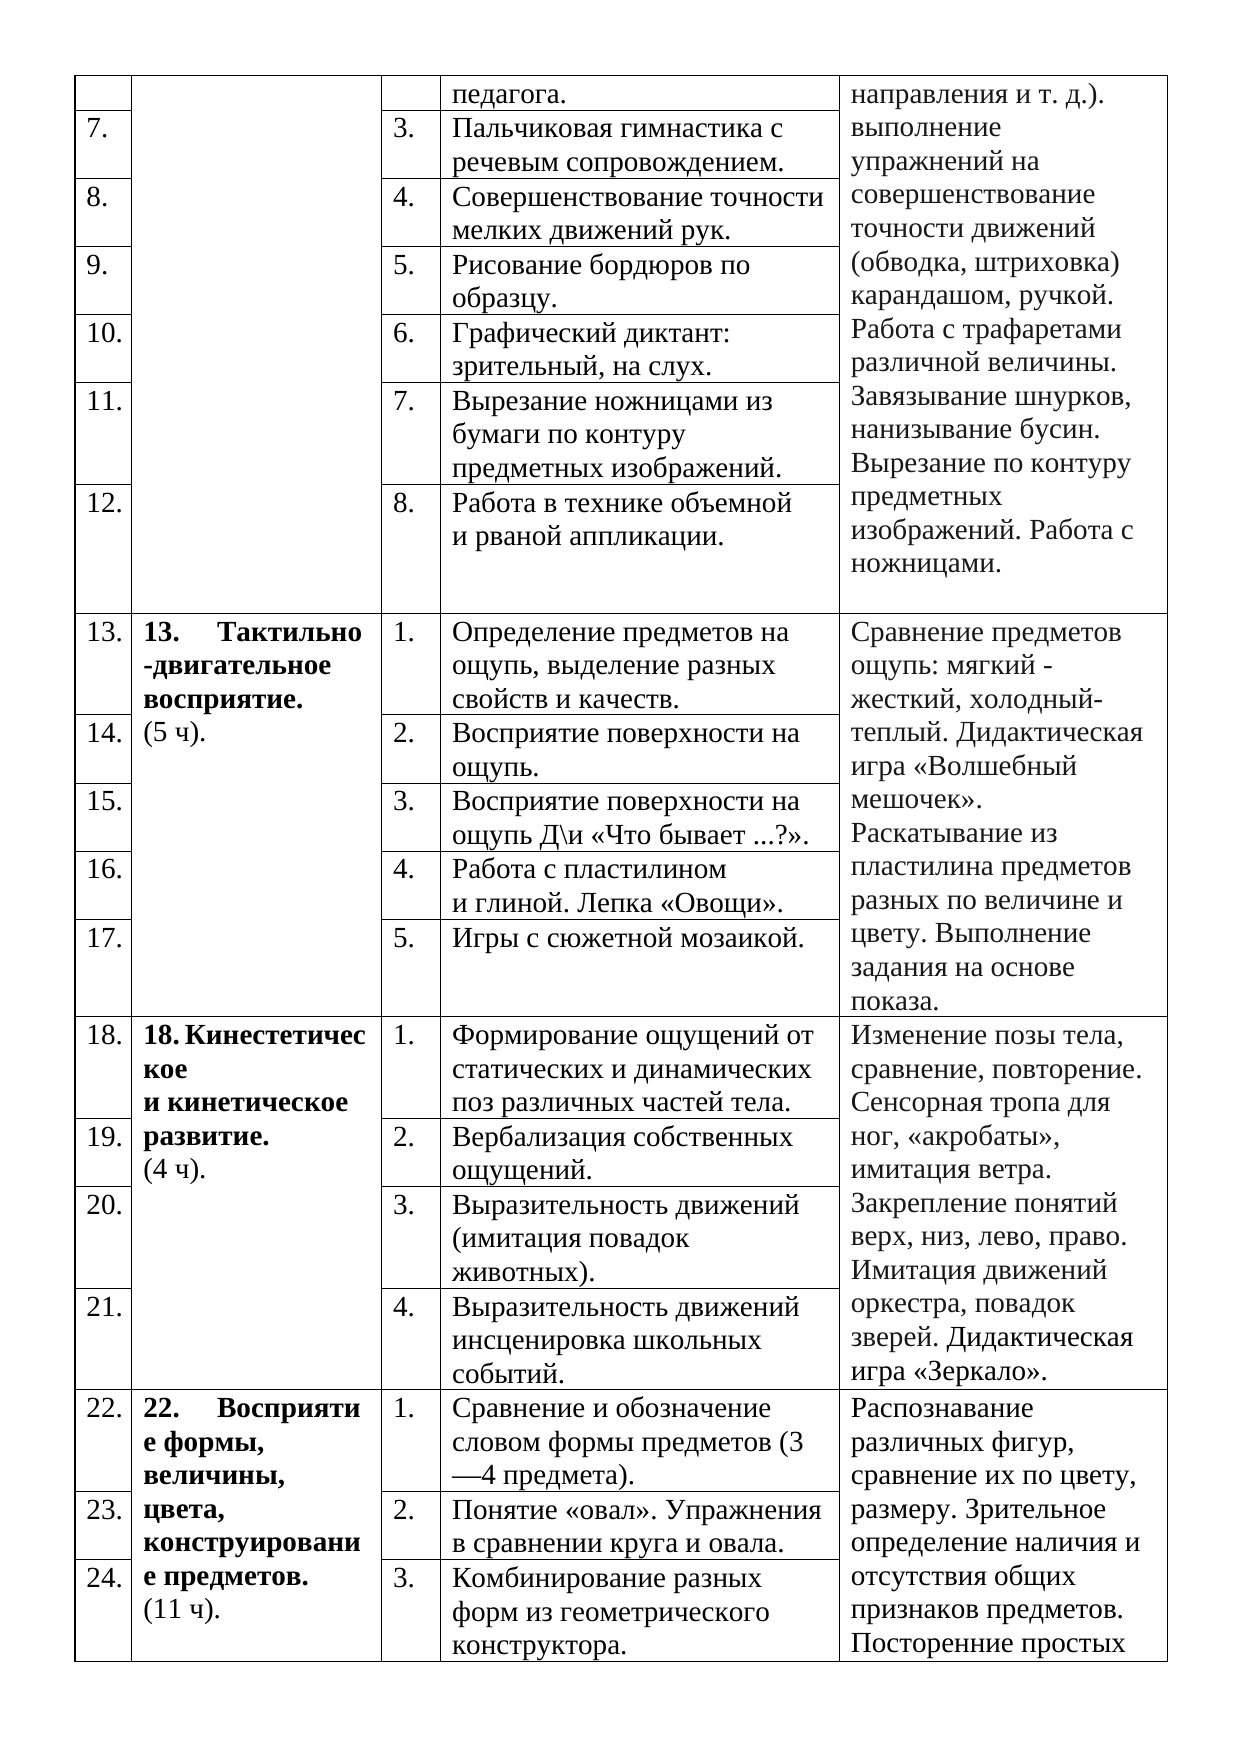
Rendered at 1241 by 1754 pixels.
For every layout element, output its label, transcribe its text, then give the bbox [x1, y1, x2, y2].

table_cell [76, 852, 131, 919]
table_cell [76, 383, 131, 484]
table_cell Выразительность движений инсценировка школьных событий. [441, 1289, 839, 1389]
table_cell [76, 111, 131, 178]
table_cell [382, 715, 440, 782]
table_cell [382, 852, 440, 919]
table_cell [382, 111, 440, 178]
table_cell Изменение позы тела, сравнение, повторение. Сенсорная тропа для ног, «акробаты», имитация ветра. Закрепление понятий верх, низ, лево, право. Имитация движений оркестра, повадок зверей. Дидактическая игра «Зеркало». [840, 1017, 1167, 1389]
table_cell [382, 784, 440, 851]
table_cell Выразительность движений (имитация повадок животных). [441, 1187, 839, 1288]
table_cell Вырезание ножницами из бумаги по контуру предметных изображений. [441, 383, 839, 484]
table_cell Пальчиковая гимнастика с речевым сопровождением. [441, 111, 839, 178]
table_cell [76, 1289, 131, 1389]
table_cell [76, 485, 131, 613]
table_cell Сравнение предметов ощупь: мягкий - жесткий, холодный-теплый. Дидактическая игра «Волшебный мешочек». Раскатывание из пластилина предметов разных по величине и цвету. Выполнение задания на основе показа. [840, 614, 1167, 1016]
table_cell [382, 247, 440, 314]
table_cell [382, 614, 440, 714]
table_cell Восприятие поверхности на ощупь. [441, 715, 839, 782]
table_cell [382, 76, 440, 109]
table_cell [382, 315, 440, 382]
table_cell [382, 179, 440, 246]
table_cell [76, 1017, 131, 1118]
table_cell [382, 1119, 440, 1186]
table_cell [76, 315, 131, 382]
table_cell [382, 1289, 440, 1389]
table_cell [382, 1390, 440, 1491]
table_cell [76, 715, 131, 782]
table_cell [76, 614, 131, 714]
table_cell [382, 383, 440, 484]
table_cell Определение предметов на ощупь, выделение разных свойств и качеств. [441, 614, 839, 714]
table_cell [441, 76, 839, 109]
table_cell Понятие «овал». Упражнения в сравнении круга и овала. [441, 1492, 839, 1559]
table_cell Формирование ощущений от статических и динамических поз различных частей тела. [441, 1017, 839, 1118]
table_cell [76, 247, 131, 314]
table_cell [382, 1560, 440, 1661]
table_cell Распознавание различных фигур, сравнение их по цвету, размеру. Зрительное определение наличия и отсутствия общих признаков предметов. Посторенние простых предметов (стол, стул, домик) из деталей конструктора. Установление пространственных отношений: широкий-узкий. Выкладывание предметов в ряд от меньшего к большему и наоборот. Дорисовывание недостающих частей предмета. Определение основного цвета красный, желтый, зеленый, синий, черный, белый. Дидактическая игра «Цветик семицветик». [840, 1390, 1167, 1661]
table_cell Восприятие формы, величины, цвета, конструирование предметов. (11 ч). [132, 1390, 381, 1661]
table_cell Графический диктант: зрительный, на слух. [441, 315, 839, 382]
table_cell [76, 1492, 131, 1559]
table_cell Игры с сюжетной мозаикой. [441, 920, 839, 1016]
table_cell [76, 179, 131, 246]
table_cell [76, 1390, 131, 1491]
table_cell Совершенствование точности мелких движений рук. [441, 179, 839, 246]
table_cell [76, 1119, 131, 1186]
table_cell Сравнение и обозначение словом формы предметов (3—4 предмета). [441, 1390, 839, 1491]
table_cell Тактильно-двигательное восприятие. (5 ч). [132, 614, 381, 1016]
table_cell Комбинирование разных форм из геометрического конструктора. [441, 1560, 839, 1661]
table_cell Рисование бордюров по образцу. [441, 247, 839, 314]
table_cell [382, 1017, 440, 1118]
table_cell [382, 1187, 440, 1288]
table_cell Кинестетическое и кинетическое развитие. (4 ч). [132, 1017, 381, 1389]
table_cell [76, 784, 131, 851]
table_cell Восприятие поверхности на ощупь Д\и «Что бывает ...?». [441, 784, 839, 851]
table_cell Вербализация собственных ощущений. [441, 1119, 839, 1186]
table_cell [382, 485, 440, 613]
table_cell [76, 76, 131, 109]
table_cell [382, 920, 440, 1016]
table_cell [76, 1560, 131, 1661]
table_cell Работа с пластилином и глиной. Лепка «Овощи». [441, 852, 839, 919]
table_cell [76, 1187, 131, 1288]
table_cell [382, 1492, 440, 1559]
table_cell [76, 920, 131, 1016]
table_cell Работа в технике объемной и рваной аппликации. [441, 485, 839, 613]
